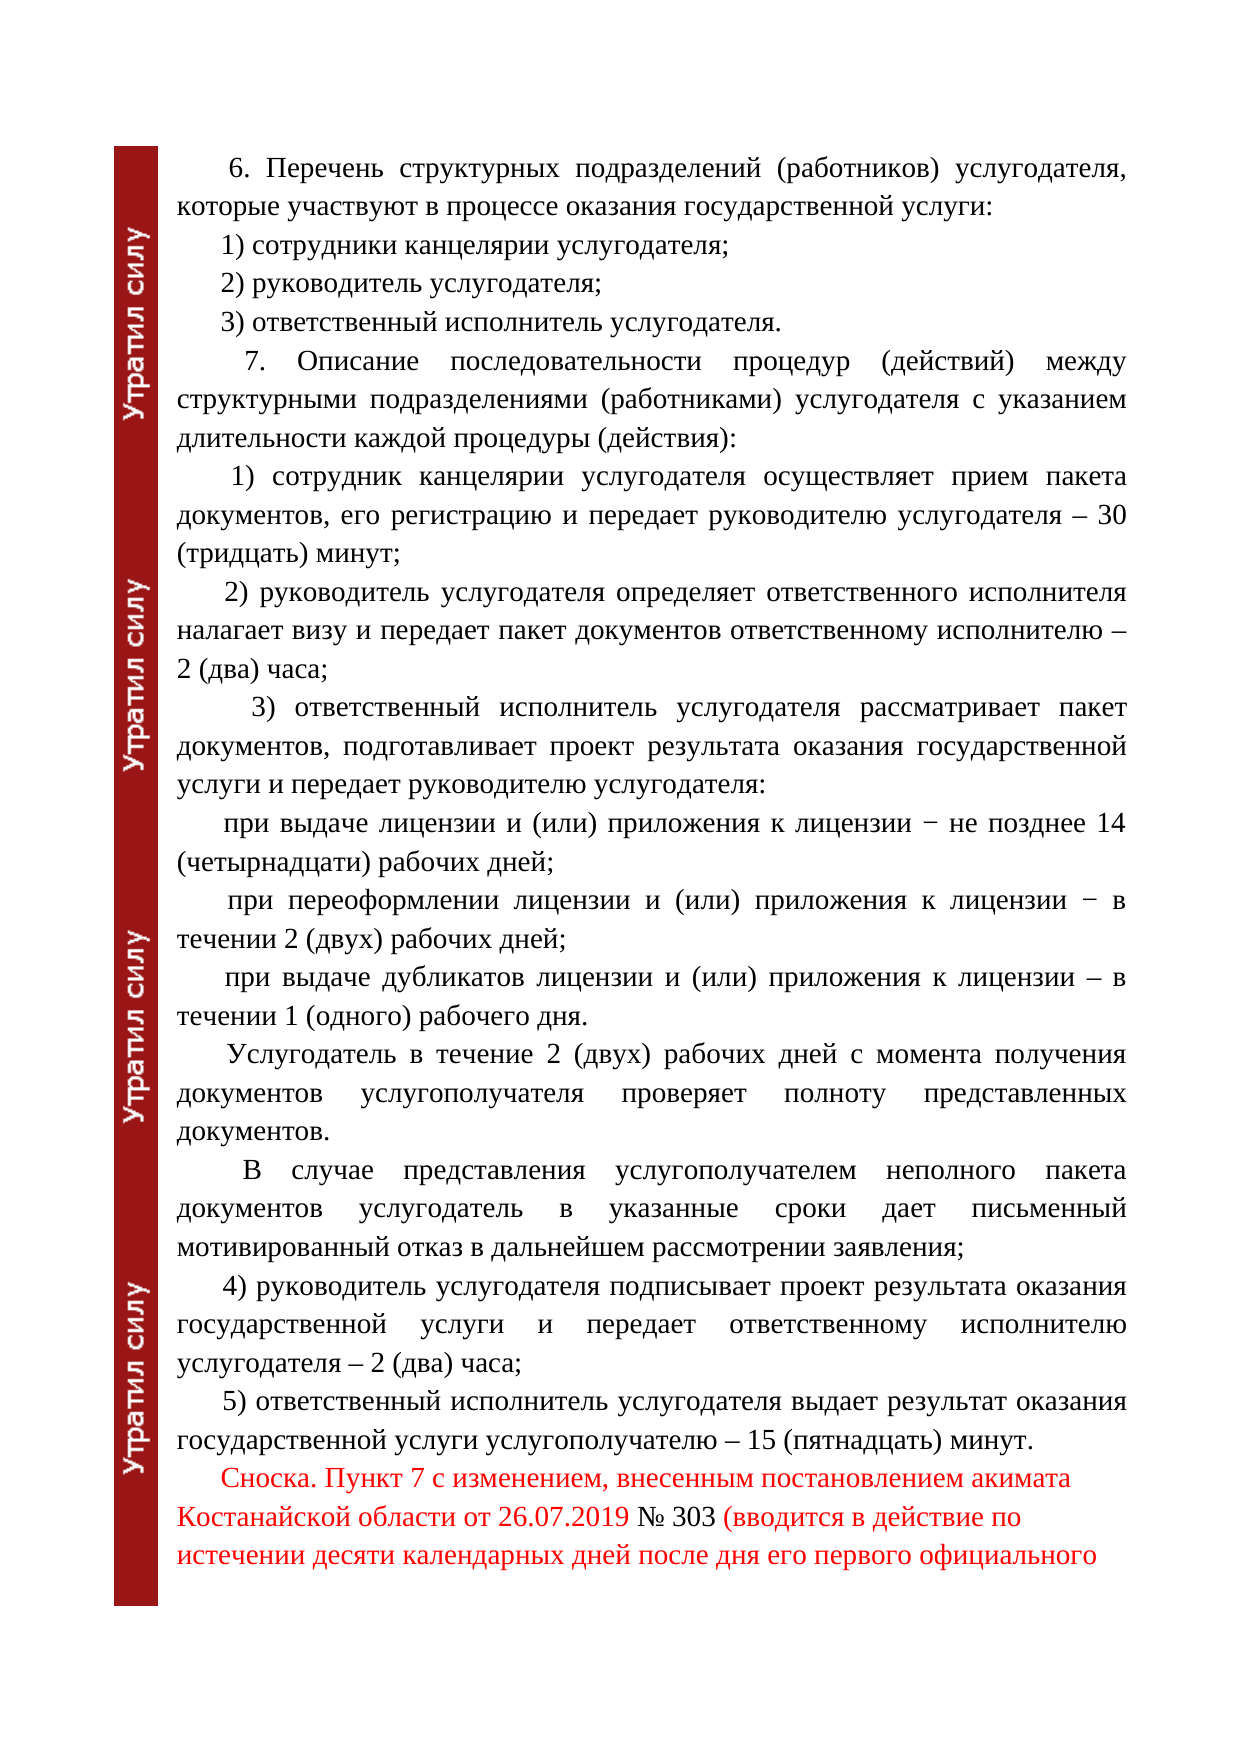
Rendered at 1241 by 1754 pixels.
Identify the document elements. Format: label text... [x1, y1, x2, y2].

picture [114, 954, 158, 959]
picture [114, 261, 158, 266]
picture [114, 1263, 158, 1268]
picture [114, 684, 158, 689]
text 5) ответственный исполнитель услугодателя выдает результат оказания государственной услуги услугополучателю – 15 (пятнадцать) минут. [112, 1383, 1128, 1455]
text 7. Описание последовательности процедур (действий) между структурными подразделениями (работниками) услугодателя с указанием длительности каждой процедуры (действия): [112, 343, 1128, 453]
text 3) ответственный исполнитель услугодателя рассматривает пакет документов, подготавливает проект результата оказания государственной услуги и передает руководителю услугодателя: [112, 689, 1128, 800]
text В случае представления услугополучателем неполного пакета документов услугодатель в указанные сроки дает письменный мотивированный отказ в дальнейшем рассмотрении заявления; [112, 1152, 1128, 1263]
picture [114, 877, 158, 882]
picture [114, 338, 158, 343]
picture [114, 800, 158, 805]
picture [114, 1455, 158, 1460]
text 1) сотрудники канцелярии услугодателя; [112, 227, 1128, 261]
text 2) руководитель услугодателя определяет ответственного исполнителя налагает визу и передает пакет документов ответственному исполнителю – 2 (два) часа; [112, 574, 1128, 684]
picture [114, 1571, 158, 1606]
picture [114, 1147, 158, 1152]
text 4) руководитель услугодателя подписывает проект результата оказания государственной услуги и передает ответственному исполнителю услугодателя – 2 (два) часа; [112, 1268, 1128, 1378]
picture [114, 222, 158, 227]
text 6. Перечень структурных подразделений (работников) услугодателя, которые участвуют в процессе оказания государственной услуги: [112, 150, 1128, 222]
text при переоформлении лицензии и (или) приложения к лицензии − в течении 2 (двух) рабочих дней; [112, 882, 1128, 954]
picture [114, 453, 158, 458]
text при выдаче лицензии и (или) приложения к лицензии − не позднее 14 (четырнадцати) рабочих дней; [112, 805, 1128, 877]
text 3) ответственный исполнитель услугодателя. [112, 304, 1128, 338]
picture [114, 146, 158, 150]
text при выдаче дубликатов лицензии и (или) приложения к лицензии – в течении 1 (одного) рабочего дня. [112, 959, 1128, 1031]
picture [114, 1378, 158, 1383]
picture [114, 569, 158, 574]
picture [114, 299, 158, 304]
text 2) руководитель услугодателя; [112, 266, 1128, 299]
picture [114, 1031, 158, 1036]
text 1) сотрудник канцелярии услугодателя осуществляет прием пакета документов, его регистрацию и передает руководителю услугодателя – 30 (тридцать) минут; [112, 458, 1128, 569]
text Услугодатель в течение 2 (двух) рабочих дней с момента получения документов услугополучателя проверяет полноту представленных документов. [112, 1036, 1128, 1147]
